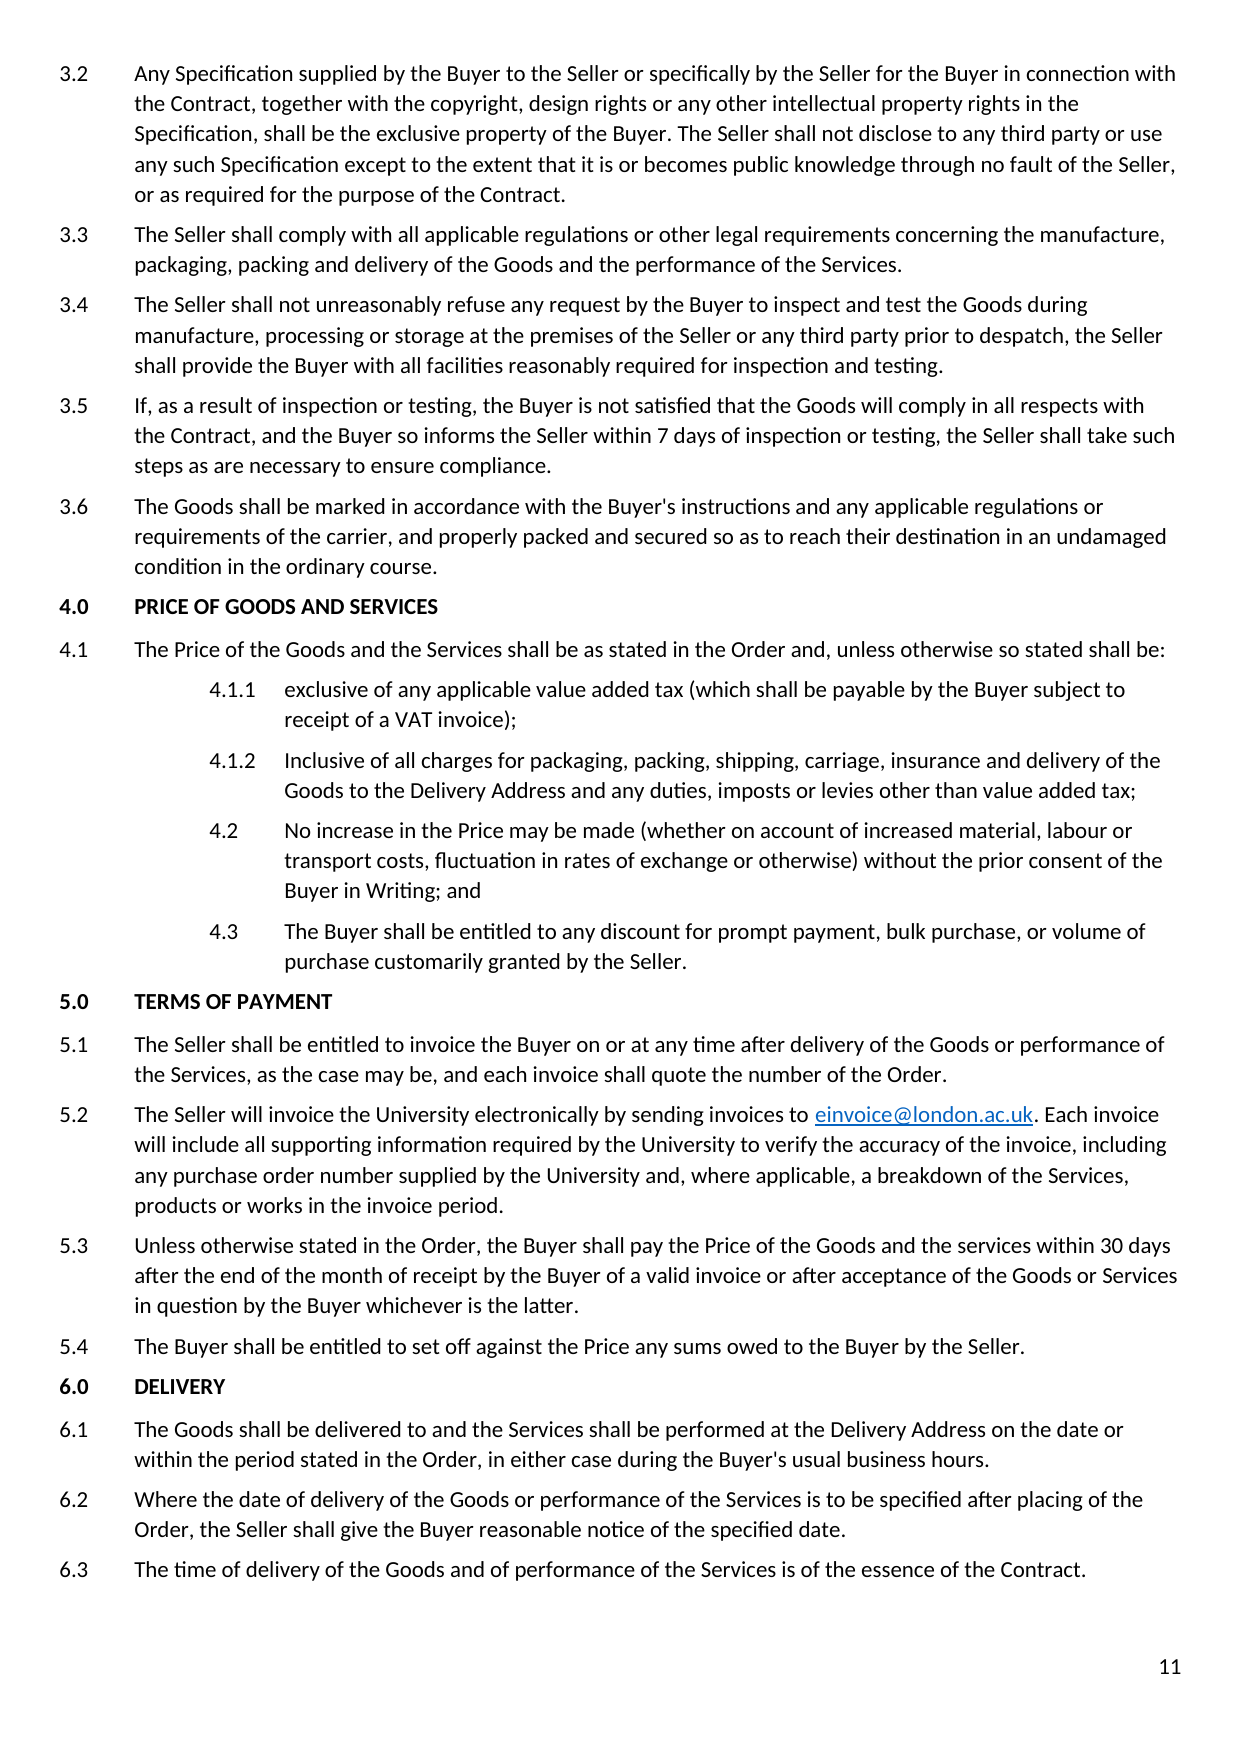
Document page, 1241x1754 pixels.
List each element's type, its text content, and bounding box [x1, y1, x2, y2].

text 4.1 The Price of the Goods and the Services shall be as stated in the Order and, unless otherwise so stated shall be: [59, 635, 1181, 663]
text 4.1.2 Inclusive of all charges for packaging, packing, shipping, carriage, insurance and delivery of the Goods to the Delivery Address and any duties, imposts or levies other than value added tax; [209, 746, 1181, 804]
text 3.6 The Goods shall be marked in accordance with the Buyer's instructions and any applicable regulations or requirements of the carrier, and properly packed and secured so as to reach their destination in an undamaged condition in the ordinary course. [59, 492, 1181, 580]
text 5.3 Unless otherwise stated in the Order, the Buyer shall pay the Price of the Goods and the services within 30 days after the end of the month of receipt by the Buyer of a valid invoice or after acceptance of the Goods or Services in question by the Buyer whichever is the latter. [59, 1231, 1181, 1319]
text 6.3 The time of delivery of the Goods and of performance of the Services is of the essence of the Contract. [59, 1556, 1181, 1583]
text 6.2 Where the date of delivery of the Goods or performance of the Services is to be specified after placing of the Order, the Seller shall give the Buyer reasonable notice of the specified date. [59, 1485, 1181, 1543]
text 6.0 DELIVERY [59, 1372, 1181, 1400]
text 3.5 If, as a result of inspection or testing, the Buyer is not satisfied that the Goods will comply in all respects with the Contract, and the Buyer so informs the Seller within 7 days of inspection or testing, the Seller shall take such steps as are necessary to ensure compliance. [59, 391, 1181, 479]
text 3.3 The Seller shall comply with all applicable regulations or other legal requirements concerning the manufacture, packaging, packing and delivery of the Goods and the performance of the Services. [59, 220, 1181, 278]
text 3.2 Any Specification supplied by the Buyer to the Seller or specifically by the Seller for the Buyer in connection with the Contract, together with the copyright, design rights or any other intellectual property rights in the Specification, shall be the exclusive property of the Buyer. The Seller shall not disclose to any third party or use any such Specification except to the extent that it is or becomes public knowledge through no fault of the Seller, or as required for the purpose of the Contract. [59, 59, 1181, 208]
text 5.1 The Seller shall be entitled to invoice the Buyer on or at any time after delivery of the Goods or performance of the Services, as the case may be, and each invoice shall quote the number of the Order. [59, 1030, 1181, 1088]
text 6.1 The Goods shall be delivered to and the Services shall be performed at the Delivery Address on the date or within the period stated in the Order, in either case during the Buyer's usual business hours. [59, 1415, 1181, 1473]
text 5.2 The Seller will invoice the University electronically by sending invoices to einvoice@london.ac.uk. Each invoice will include all supporting information required by the University to verify the accuracy of the invoice, including any purchase order number supplied by the University and, where applicable, a breakdown of the Services, products or works in the invoice period. [59, 1100, 1181, 1219]
text 4.3 The Buyer shall be entitled to any discount for prompt payment, bulk purchase, or volume of purchase customarily granted by the Seller. [209, 917, 1181, 975]
text 4.2 No increase in the Price may be made (whether on account of increased material, labour or transport costs, fluctuation in rates of exchange or otherwise) without the prior consent of the Buyer in Writing; and [209, 816, 1181, 904]
text 4.1.1 exclusive of any applicable value added tax (which shall be payable by the Buyer subject to receipt of a VAT invoice); [209, 675, 1181, 733]
text 5.4 The Buyer shall be entitled to set off against the Price any sums owed to the Buyer by the Seller. [59, 1332, 1181, 1360]
text 3.4 The Seller shall not unreasonably refuse any request by the Buyer to inspect and test the Goods during manufacture, processing or storage at the premises of the Seller or any third party prior to despatch, the Seller shall provide the Buyer with all facilities reasonably required for inspection and testing. [59, 291, 1181, 379]
text 4.0 PRICE OF GOODS AND SERVICES [59, 592, 1181, 620]
text 5.0 TERMS OF PAYMENT [59, 987, 1181, 1015]
